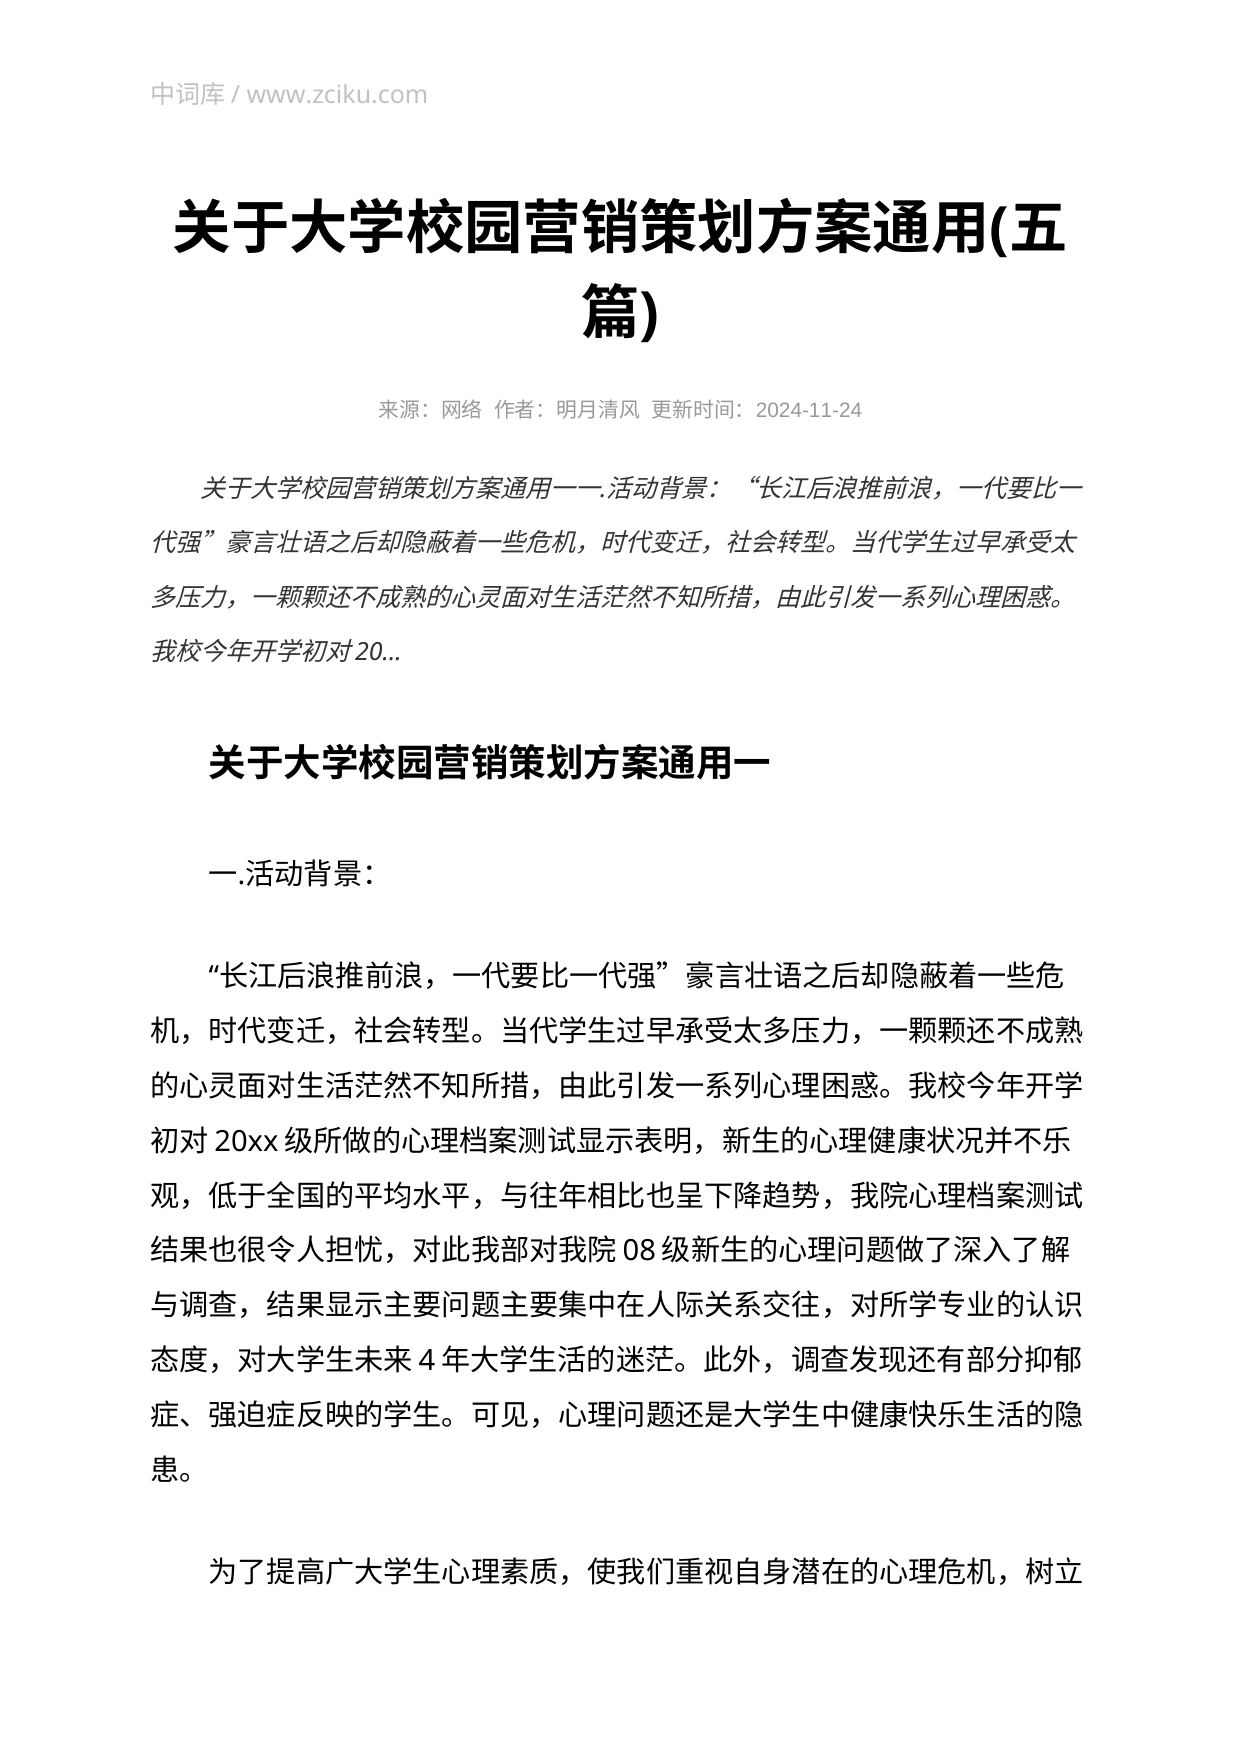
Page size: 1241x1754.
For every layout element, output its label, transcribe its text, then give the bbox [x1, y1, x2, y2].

text 一.活动背景： [150, 850, 1090, 893]
text 关于大学校园营销策划方案通用一 [150, 733, 1090, 787]
text “长江后浪推前浪，一代要比一代强”豪言壮语之后却隐蔽着一些危机，时代变迁，社会转型。当代学生过早承受太多压力，一颗颗还不成熟的心灵面对生活茫然不知所措，由此引发一系列心理困惑。我校今年开学初对20xx级所做的心理档案测试显示表明，新生的心理健康状况并不乐观，低于全国的平均水平，与往年相比也呈下降趋势，我院心理档案测试结果也很令人担忧，对此我部对我院08级新生的心理问题做了深入了解与调查，结果显示主要问题主要集中在人际关系交往，对所学专业的认识态度，对大学生未来4年大学生活的迷茫。此外，调查发现还有部分抑郁症、强迫症反映的学生。可见，心理问题还是大学生中健康快乐生活的隐患。 [150, 952, 1090, 1489]
text 来源：网络 作者：明月清风 更新时间：2024-11-24 [150, 398, 1090, 422]
subtitle 关于大学校园营销策划方案通用(五篇) [150, 181, 1090, 351]
text 关于大学校园营销策划方案通用一一.活动背景：“长江后浪推前浪，一代要比一代强”豪言壮语之后却隐蔽着一些危机，时代变迁，社会转型。当代学生过早承受太多压力，一颗颗还不成熟的心灵面对生活茫然不知所措，由此引发一系列心理困惑。我校今年开学初对20... [150, 468, 1090, 668]
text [150, 1548, 1090, 1591]
